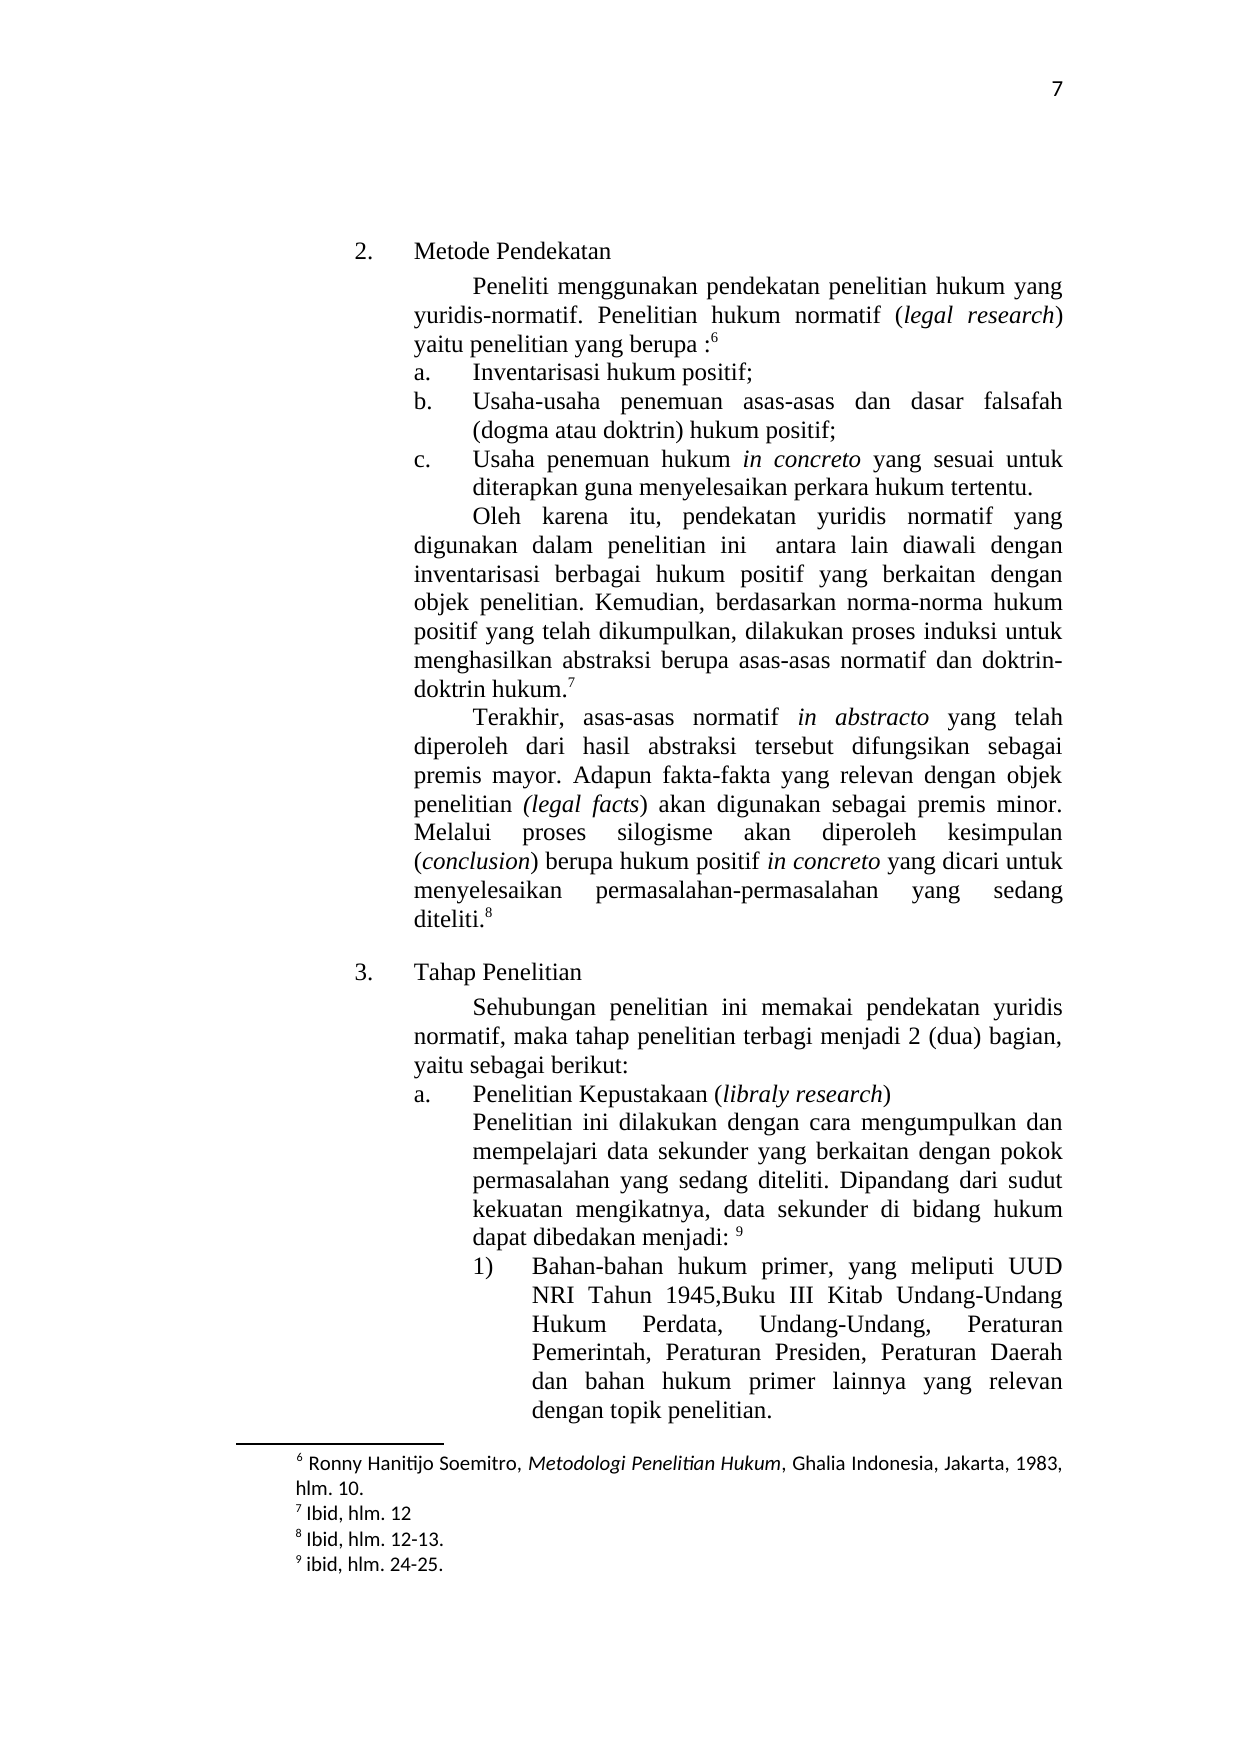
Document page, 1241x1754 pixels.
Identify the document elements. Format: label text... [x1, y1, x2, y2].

text Oleh karena itu, pendekatan yuridis normatif yang digunakan dalam penelitian ini antara lain diawali dengan inventarisasi berbagai hukum positif yang berkaitan dengan objek penelitian. Kemudian, berdasarkan norma-norma hukum positif yang telah dikumpulkan, dilakukan proses induksi untuk menghasilkan abstraksi berupa asas-asas normatif dan doktrin-doktrin hukum. [413, 501, 1063, 702]
text Tahap Penelitian [354, 957, 1063, 986]
text Sehubungan penelitian ini memakai pendekatan yuridis normatif, maka tahap penelitian terbagi menjadi 2 (dua) bagian, yaitu sebagai berikut: [413, 992, 1063, 1079]
list Inventarisasi hukum positif; [413, 357, 1063, 386]
list Usaha penemuan hukum in concreto yang sesuai untuk diterapkan guna menyelesaikan perkara hukum tertentu. [413, 444, 1063, 501]
text Penelitian ini dilakukan dengan cara mengumpulkan dan mempelajari data sekunder yang berkaitan dengan pokok permasalahan yang sedang diteliti. Dipandang dari sudut kekuatan mengikatnya, data sekunder di bidang hukum dapat dibedakan menjadi: [413, 1107, 1063, 1251]
text Peneliti menggunakan pendekatan penelitian hukum yang yuridis-normatif. Penelitian hukum normatif (legal research) yaitu penelitian yang berupa : [413, 271, 1063, 357]
list Usaha-usaha penemuan asas-asas dan dasar falsafah (dogma atau doktrin) hukum positif; [413, 386, 1063, 444]
text Terakhir, asas-asas normatif in abstracto yang telah diperoleh dari hasil abstraksi tersebut difungsikan sebagai premis mayor. Adapun fakta-fakta yang relevan dengan objek penelitian (legal facts) akan digunakan sebagai premis minor. Melalui proses silogisme akan diperoleh kesimpulan (conclusion) berupa hukum positif in concreto yang dicari untuk menyelesaikan permasalahan-permasalahan yang sedang diteliti. [413, 702, 1063, 932]
list Penelitian Kepustakaan (libraly research) [413, 1079, 1063, 1107]
text Metode Pendekatan [354, 236, 1063, 265]
list Bahan-bahan hukum primer, yang meliputi UUD NRI Tahun 1945,Buku III Kitab Undang-Undang Hukum Perdata, Undang-Undang, Peraturan Pemerintah, Peraturan Presiden, Peraturan Daerah dan bahan hukum primer lainnya yang relevan dengan topik penelitian. [472, 1251, 1063, 1424]
